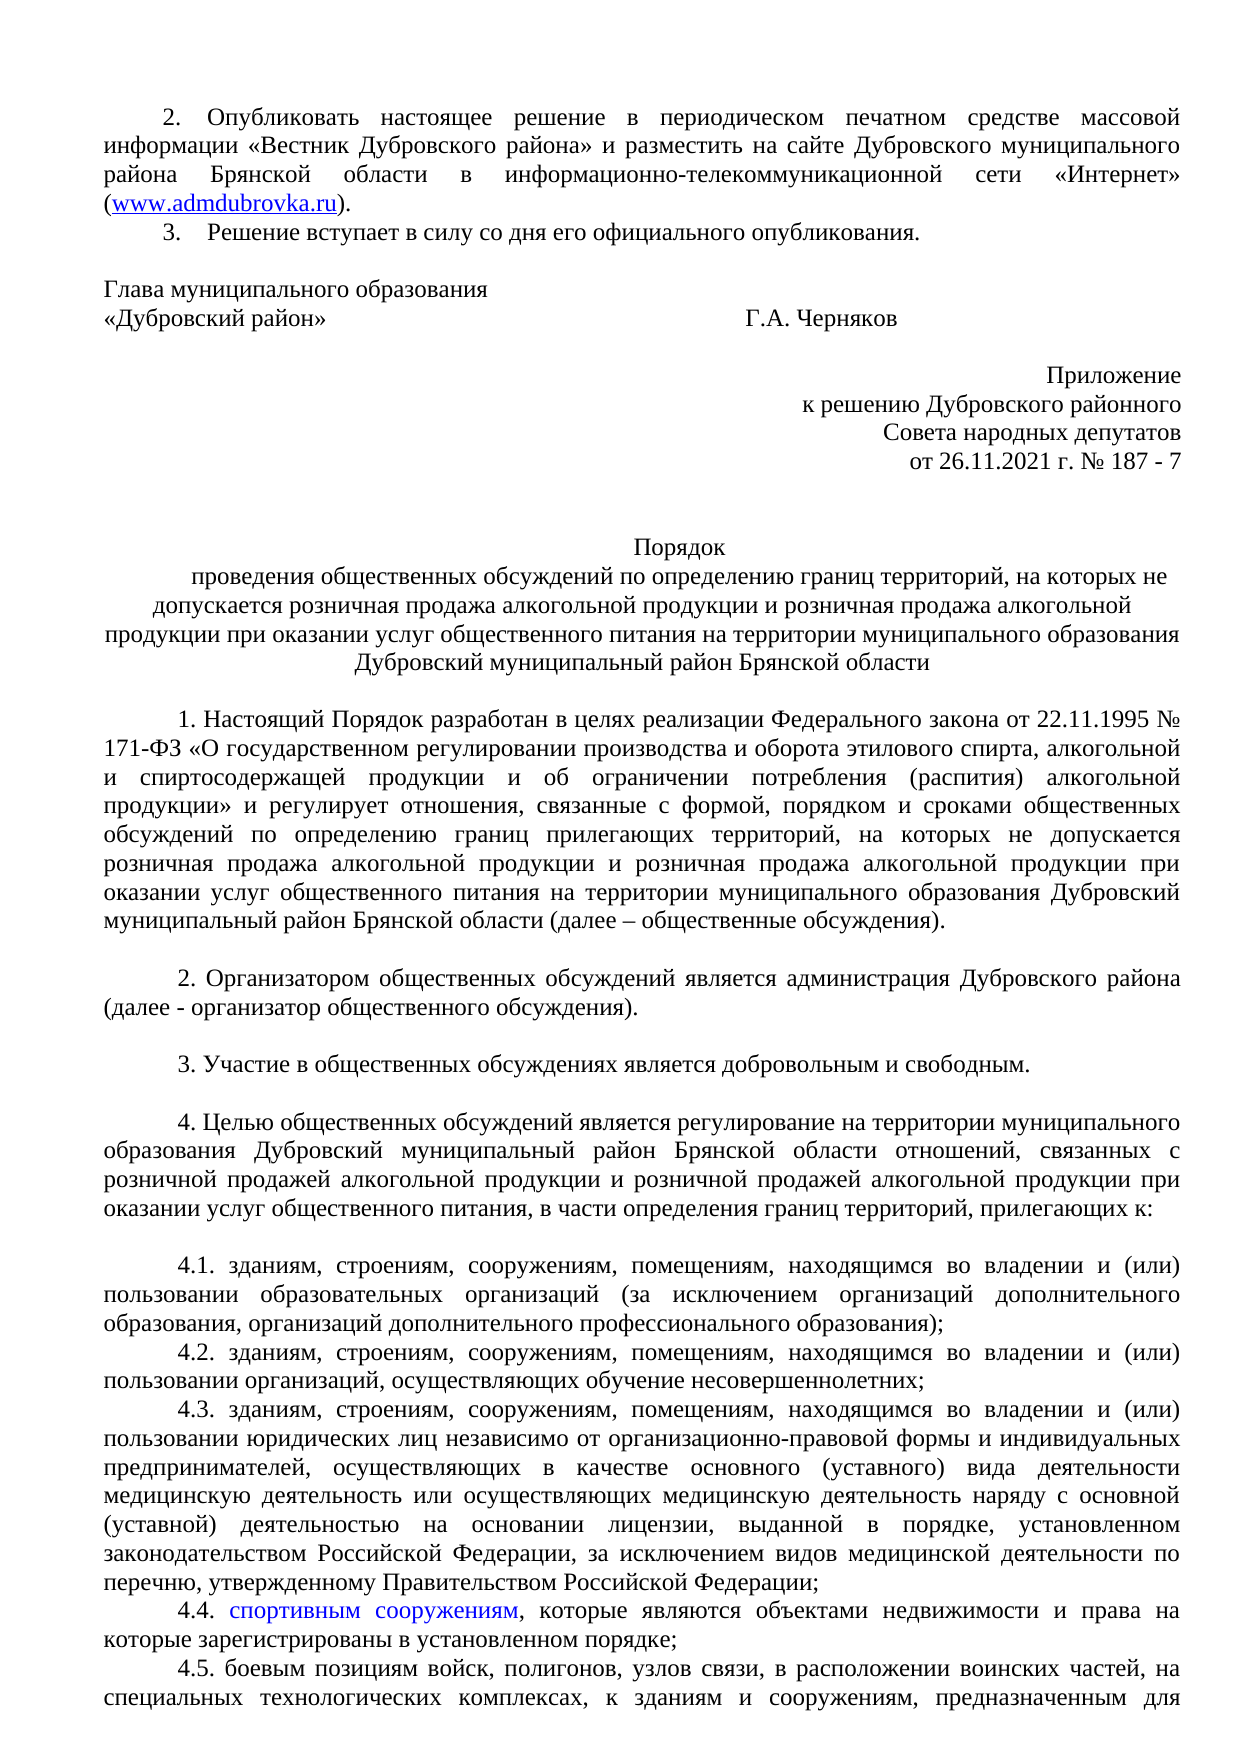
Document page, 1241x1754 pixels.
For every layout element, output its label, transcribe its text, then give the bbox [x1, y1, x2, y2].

text 4.4. спортивным сооружениям, которые являются объектами недвижимости и права на которые зарегистрированы в установленном порядке; [103, 1595, 1181, 1653]
text Совета народных депутатов [609, 417, 1181, 446]
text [103, 1653, 1181, 1710]
text 4.3. зданиям, строениям, сооружениям, помещениям, находящимся во владении и (или) пользовании юридических лиц независимо от организационно-правовой формы и индивидуальных предпринимателей, осуществляющих в качестве основного (уставного) вида деятельности медицинскую деятельность или осуществляющих медицинскую деятельность наряду с основной (уставной) деятельностью на основании лицензии, выданной в порядке, установленном законодательством Российской Федерации, за исключением видов медицинской деятельности по перечню, утвержденному Правительством Российской Федерации; [103, 1394, 1181, 1595]
text Глава муниципального образования [103, 274, 1181, 303]
text 4.2. зданиям, строениям, сооружениям, помещениям, находящимся во владении и (или) пользовании организаций, осуществляющих обучение несовершеннолетних; [103, 1337, 1181, 1394]
text 1. Настоящий Порядок разработан в целях реализации Федерального закона от 22.11.1995 № 171-ФЗ «О государственном регулировании производства и оборота этилового спирта, алкогольной и спиртосодержащей продукции и об ограничении потребления (распития) алкогольной продукции» и регулирует отношения, связанные с формой, порядком и сроками общественных обсуждений по определению границ прилегающих территорий, на которых не допускается розничная продажа алкогольной продукции и розничная продажа алкогольной продукции при оказании услуг общественного питания на территории муниципального образования Дубровский муниципальный район Брянской области (далее – общественные обсуждения). [103, 704, 1181, 934]
list Решение вступает в силу со дня его официального опубликования. [103, 217, 1181, 246]
text Порядок [103, 532, 1181, 561]
text 3. Участие в общественных обсуждениях является добровольным и свободным. [103, 1049, 1181, 1078]
text 4. Целью общественных обсуждений является регулирование на территории муниципального образования Дубровский муниципальный район Брянской области отношений, связанных с розничной продажей алкогольной продукции и розничной продажей алкогольной продукции при оказании услуг общественного питания, в части определения границ территорий, прилегающих к: [103, 1107, 1181, 1222]
text 4.1. зданиям, строениям, сооружениям, помещениям, находящимся во владении и (или) пользовании образовательных организаций (за исключением организаций дополнительного образования, организаций дополнительного профессионального образования); [103, 1250, 1181, 1337]
text к решению Дубровского районного [609, 389, 1181, 417]
text проведения общественных обсуждений по определению границ территорий, на которых не допускается розничная продажа алкогольной продукции и розничная продажа алкогольной продукции при оказании услуг общественного питания на территории муниципального образования Дубровский муниципальный район Брянской области [103, 561, 1181, 676]
text «Дубровский район» Г.А. Черняков [103, 303, 1181, 332]
text 2. Организатором общественных обсуждений является администрация Дубровского района (далее - организатор общественного обсуждения). [103, 963, 1181, 1020]
text от 26.11.2021 г. № 187 - 7 [609, 446, 1181, 475]
list Опубликовать настоящее решение в периодическом печатном средстве массовой информации «Вестник Дубровского района» и разместить на сайте Дубровского муниципального района Брянской области в информационно-телекоммуникационной сети «Интернет» (www.admdubrovka.ru). [103, 102, 1181, 217]
text Приложение [609, 360, 1181, 389]
